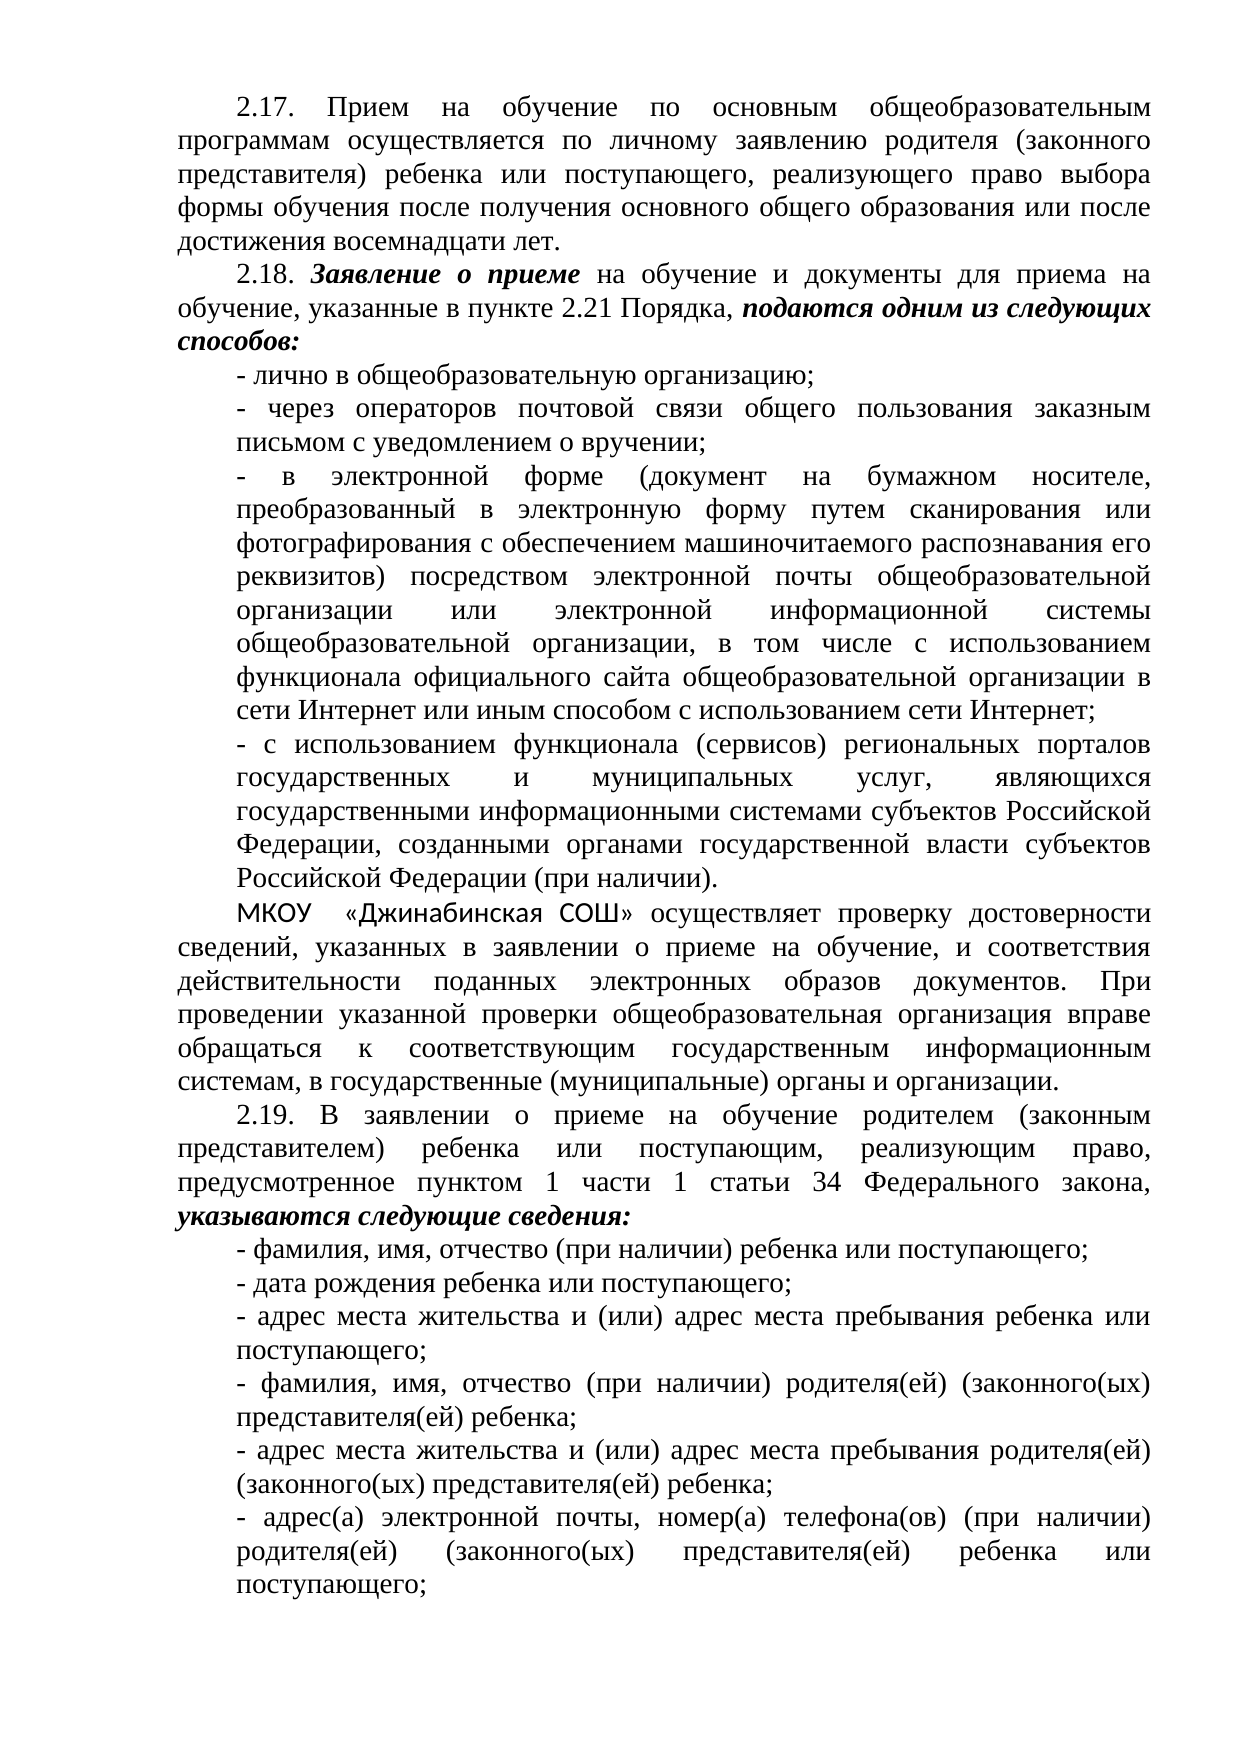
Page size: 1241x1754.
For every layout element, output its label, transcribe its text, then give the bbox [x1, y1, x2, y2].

text 2.17. Прием на обучение по основным общеобразовательным программам осуществляется по личному заявлению родителя (законного представителя) ребенка или поступающего, реализующего право выбора формы обучения после получения основного общего образования или после достижения восемнадцати лет. [177, 89, 1152, 256]
text - адрес места жительства и (или) адрес места пребывания родителя(ей) (законного(ых) представителя(ей) ребенка; [236, 1432, 1152, 1499]
text - фамилия, имя, отчество (при наличии) родителя(ей) (законного(ых) представителя(ей) ребенка; [236, 1365, 1152, 1432]
text 2.18. Заявление о приеме на обучение и документы для приема на обучение, указанные в пункте 2.21 Порядка, подаются одним из следующих способов: [177, 256, 1152, 357]
text МКОУ «Джинабинская СОШ» осуществляет проверку достоверности сведений, указанных в заявлении о приеме на обучение, и соответствия действительности поданных электронных образов документов. При проведении указанной проверки общеобразовательная организация вправе обращаться к соответствующим государственным информационным системам, в государственные (муниципальные) органы и организации. [177, 894, 1152, 1097]
text - дата рождения ребенка или поступающего; [177, 1265, 1152, 1298]
text - через операторов почтовой связи общего пользования заказным письмом с уведомлением о вручении; [236, 391, 1152, 458]
text - в электронной форме (документ на бумажном носителе, преобразованный в электронную форму путем сканирования или фотографирования с обеспечением машиночитаемого распознавания его реквизитов) посредством электронной почты общеобразовательной организации или электронной информационной системы общеобразовательной организации, в том числе с использованием функционала официального сайта общеобразовательной организации в сети Интернет или иным способом с использованием сети Интернет; [236, 458, 1152, 726]
text 2.19. В заявлении о приеме на обучение родителем (законным представителем) ребенка или поступающим, реализующим право, предусмотренное пунктом 1 части 1 статьи 34 Федерального закона, указываются следующие сведения: [177, 1097, 1152, 1231]
text - адрес места жительства и (или) адрес места пребывания ребенка или поступающего; [236, 1298, 1152, 1365]
text - лично в общеобразовательную организацию; [177, 357, 1152, 391]
text - фамилия, имя, отчество (при наличии) ребенка или поступающего; [177, 1231, 1152, 1265]
text - с использованием функционала (сервисов) региональных порталов государственных и муниципальных услуг, являющихся государственными информационными системами субъектов Российской Федерации, созданными органами государственной власти субъектов Российской Федерации (при наличии). [236, 726, 1152, 894]
text - адрес(а) электронной почты, номер(а) телефона(ов) (при наличии) родителя(ей) (законного(ых) представителя(ей) ребенка или поступающего; [236, 1499, 1152, 1600]
